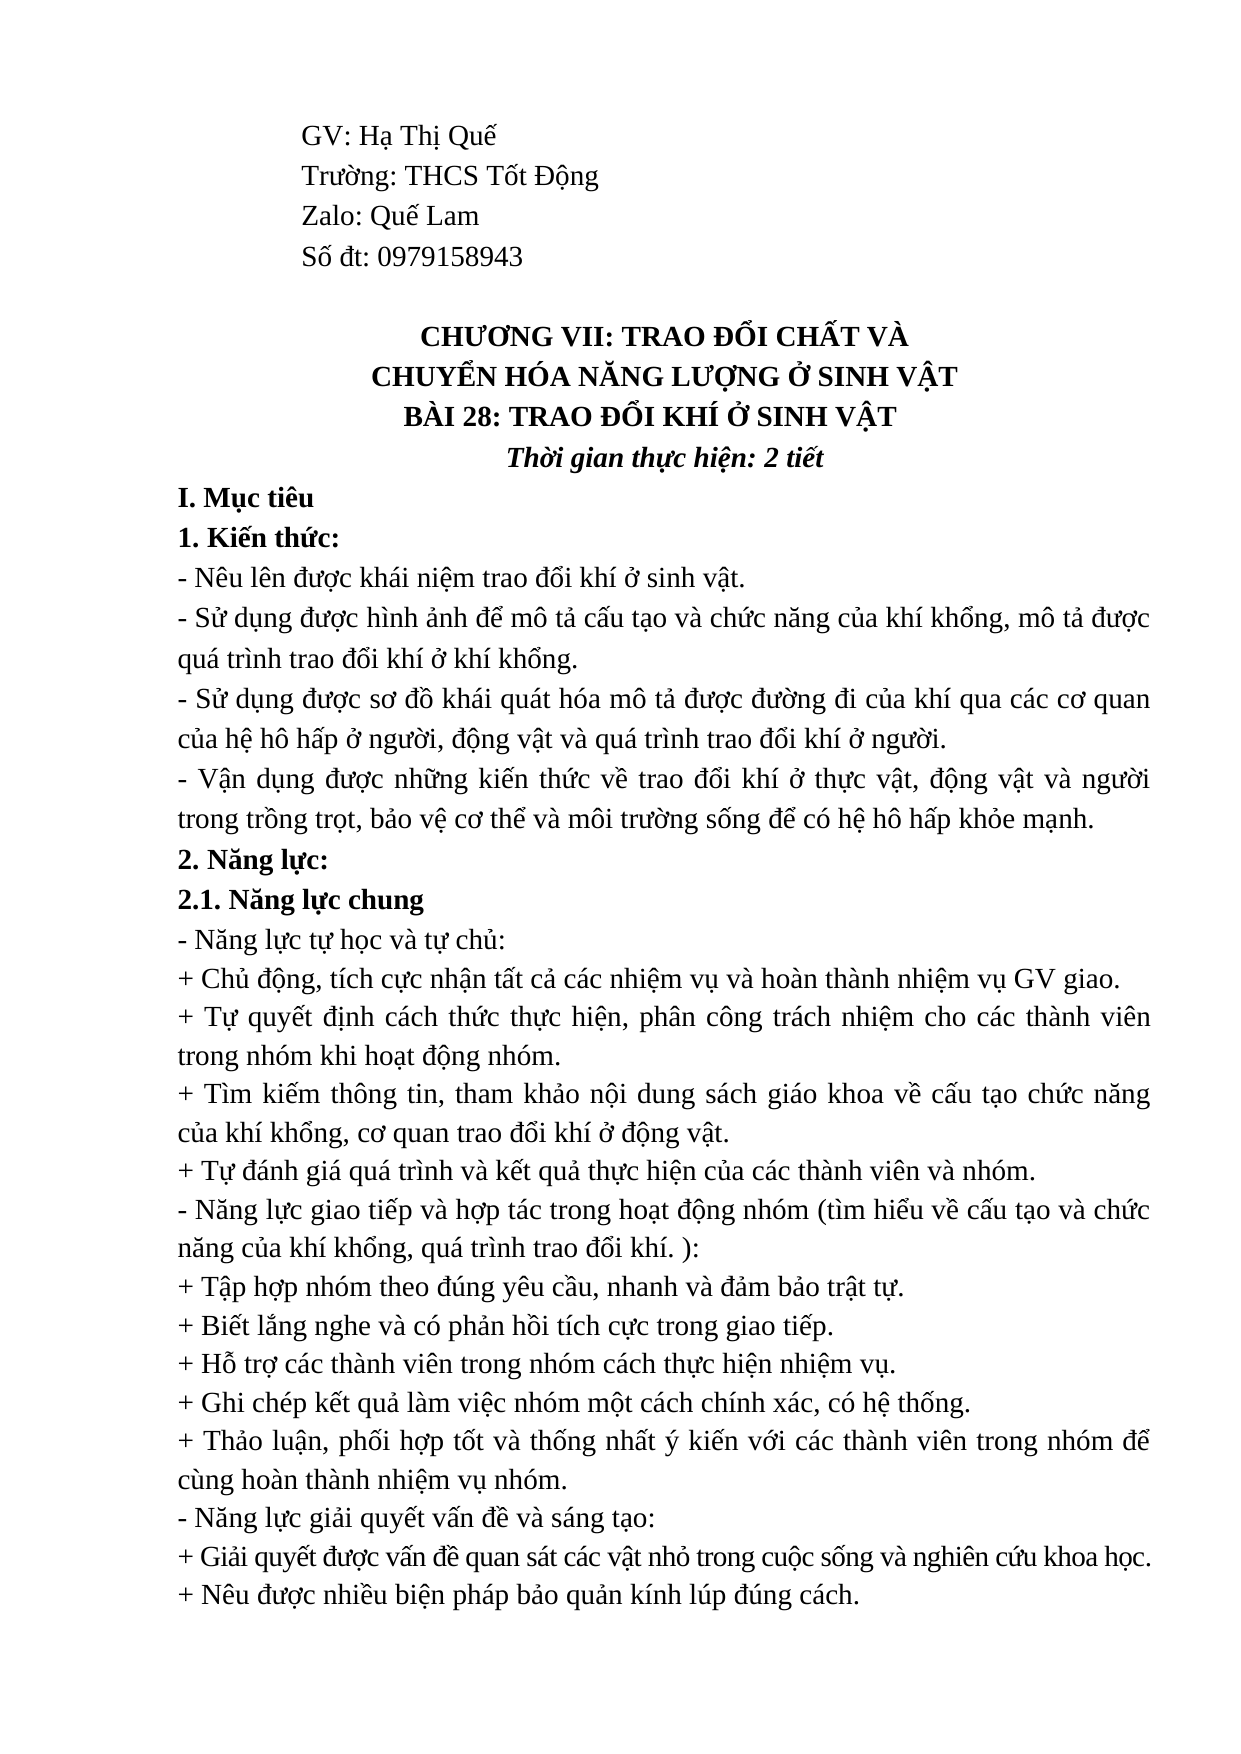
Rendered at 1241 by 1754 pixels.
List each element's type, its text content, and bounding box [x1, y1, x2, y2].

list Năng lực: [177, 842, 1152, 875]
list Kiến thức: [177, 520, 1152, 554]
text - Sử dụng được hình ảnh để mô tả cấu tạo và chức năng của khí khổng, mô tả được quá trình trao đổi khí ở khí khổng. [177, 601, 1152, 674]
list + Giải quyết được vấn đề quan sát các vật nhỏ trong cuộc sống và nghiên cứu khoa học. [177, 1539, 1152, 1572]
list + Thảo luận, phối hợp tốt và thống nhất ý kiến với các thành viên trong nhóm để cùng hoàn thành nhiệm vụ nhóm. [177, 1423, 1152, 1495]
list + Tập hợp nhóm theo đúng yêu cầu, nhanh và đảm bảo trật tự. [177, 1269, 1152, 1303]
text Thời gian thực hiện: 2 tiết [177, 440, 1152, 473]
text GV: Hạ Thị Quế [177, 118, 1152, 152]
text Zalo: Quế Lam [177, 198, 1152, 232]
list - Năng lực giải quyết vấn đề và sáng tạo: [177, 1500, 1152, 1534]
list + Ghi chép kết quả làm việc nhóm một cách chính xác, có hệ thống. [177, 1385, 1152, 1418]
list + Nêu được nhiều biện pháp bảo quản kính lúp đúng cách. [177, 1577, 1152, 1611]
list + Tự quyết định cách thức thực hiện, phân công trách nhiệm cho các thành viên trong nhóm khi hoạt động nhóm. [177, 999, 1152, 1071]
list + Tìm kiếm thông tin, tham khảo nội dung sách giáo khoa về cấu tạo chức năng của khí khổng, cơ quan trao đổi khí ở động vật. [177, 1076, 1152, 1148]
text CHUYỂN HÓA NĂNG LƯỢNG Ở SINH VẬT [177, 359, 1152, 393]
text BÀI 28: TRAO ĐỔI KHÍ Ở SINH VẬT [177, 399, 1152, 433]
list - Năng lực giao tiếp và hợp tác trong hoạt động nhóm (tìm hiểu về cấu tạo và chức năng của khí khổng, quá trình trao đổi khí. ): [177, 1192, 1152, 1264]
text Số đt: 0979158943 [177, 239, 1152, 272]
list + Biết lắng nghe và có phản hồi tích cực trong giao tiếp. [177, 1308, 1152, 1341]
list + Tự đánh giá quá trình và kết quả thực hiện của các thành viên và nhóm. [177, 1153, 1152, 1187]
list + Hỗ trợ các thành viên trong nhóm cách thực hiện nhiệm vụ. [177, 1346, 1152, 1380]
text - Năng lực tự học và tự chủ: [177, 922, 1152, 956]
text 2.1. Năng lực chung [177, 882, 1152, 916]
text - Nêu lên được khái niệm trao đổi khí ở sinh vật. [177, 560, 1152, 594]
text CHƯƠNG VII: TRAO ĐỔI CHẤT VÀ [177, 319, 1152, 353]
text - Sử dụng được sơ đồ khái quát hóa mô tả được đường đi của khí qua các cơ quan của hệ hô hấp ở người, động vật và quá trình trao đổi khí ở người. [177, 681, 1152, 755]
text Trường: THCS Tốt Động [177, 158, 1152, 192]
text - Vận dụng được những kiến thức về trao đổi khí ở thực vật, động vật và người trong trồng trọt, bảo vệ cơ thể và môi trường sống để có hệ hô hấp khỏe mạnh. [177, 761, 1152, 835]
text I. Mục tiêu [177, 480, 1152, 513]
list + Chủ động, tích cực nhận tất cả các nhiệm vụ và hoàn thành nhiệm vụ GV giao. [177, 961, 1152, 994]
